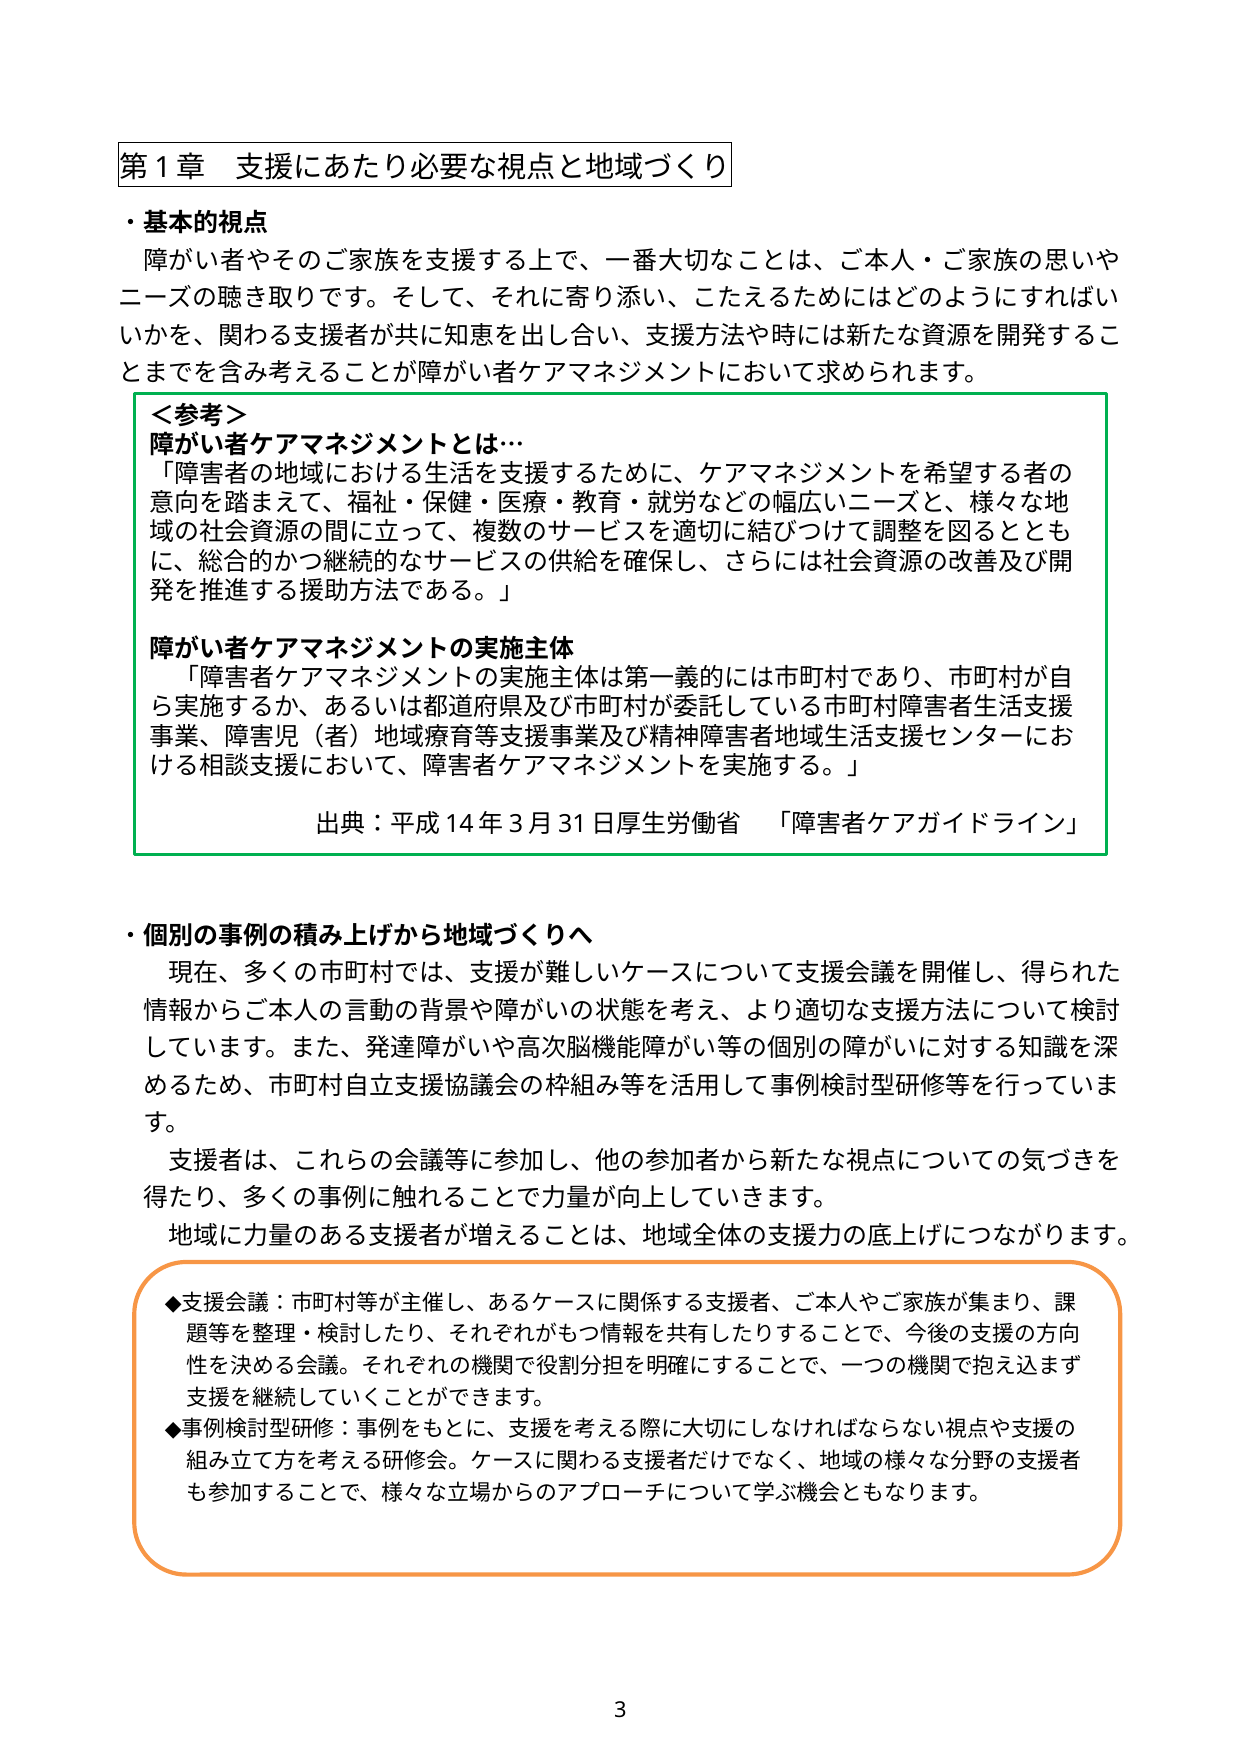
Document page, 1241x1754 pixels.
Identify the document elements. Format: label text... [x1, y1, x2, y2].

text 現在、多くの市町村では、支援が難しいケースについて支援会議を開催し、得られた情報からご本人の言動の背景や障がいの状態を考え、より適切な支援方法について検討しています。また、発達障がいや高次脳機能障がい等の個別の障がいに対する知識を深めるため、市町村自立支援協議会の枠組み等を活用して事例検討型研修等を行っています。 [118, 952, 1122, 1139]
text ・基本的視点 [118, 202, 1122, 239]
text 支援者は、これらの会議等に参加し、他の参加者から新たな視点についての気づきを得たり、多くの事例に触れることで力量が向上していきます。 [118, 1139, 1122, 1214]
text 地域に力量のある支援者が増えることは、地域全体の支援力の底上げにつながります。 [118, 1214, 1122, 1252]
text 障がい者やそのご家族を支援する上で、一番大切なことは、ご本人・ご家族の思いやニーズの聴き取りです。そして、それに寄り添い、こたえるためにはどのようにすればいいかを、関わる支援者が共に知恵を出し合い、支援方法や時には新たな資源を開発することまでを含み考えることが障がい者ケアマネジメントにおいて求められます。 [118, 239, 1122, 389]
text 第1章 支援にあたり必要な視点と地域づくり [118, 127, 1122, 202]
text ・個別の事例の積み上げから地域づくりへ [118, 914, 1122, 952]
